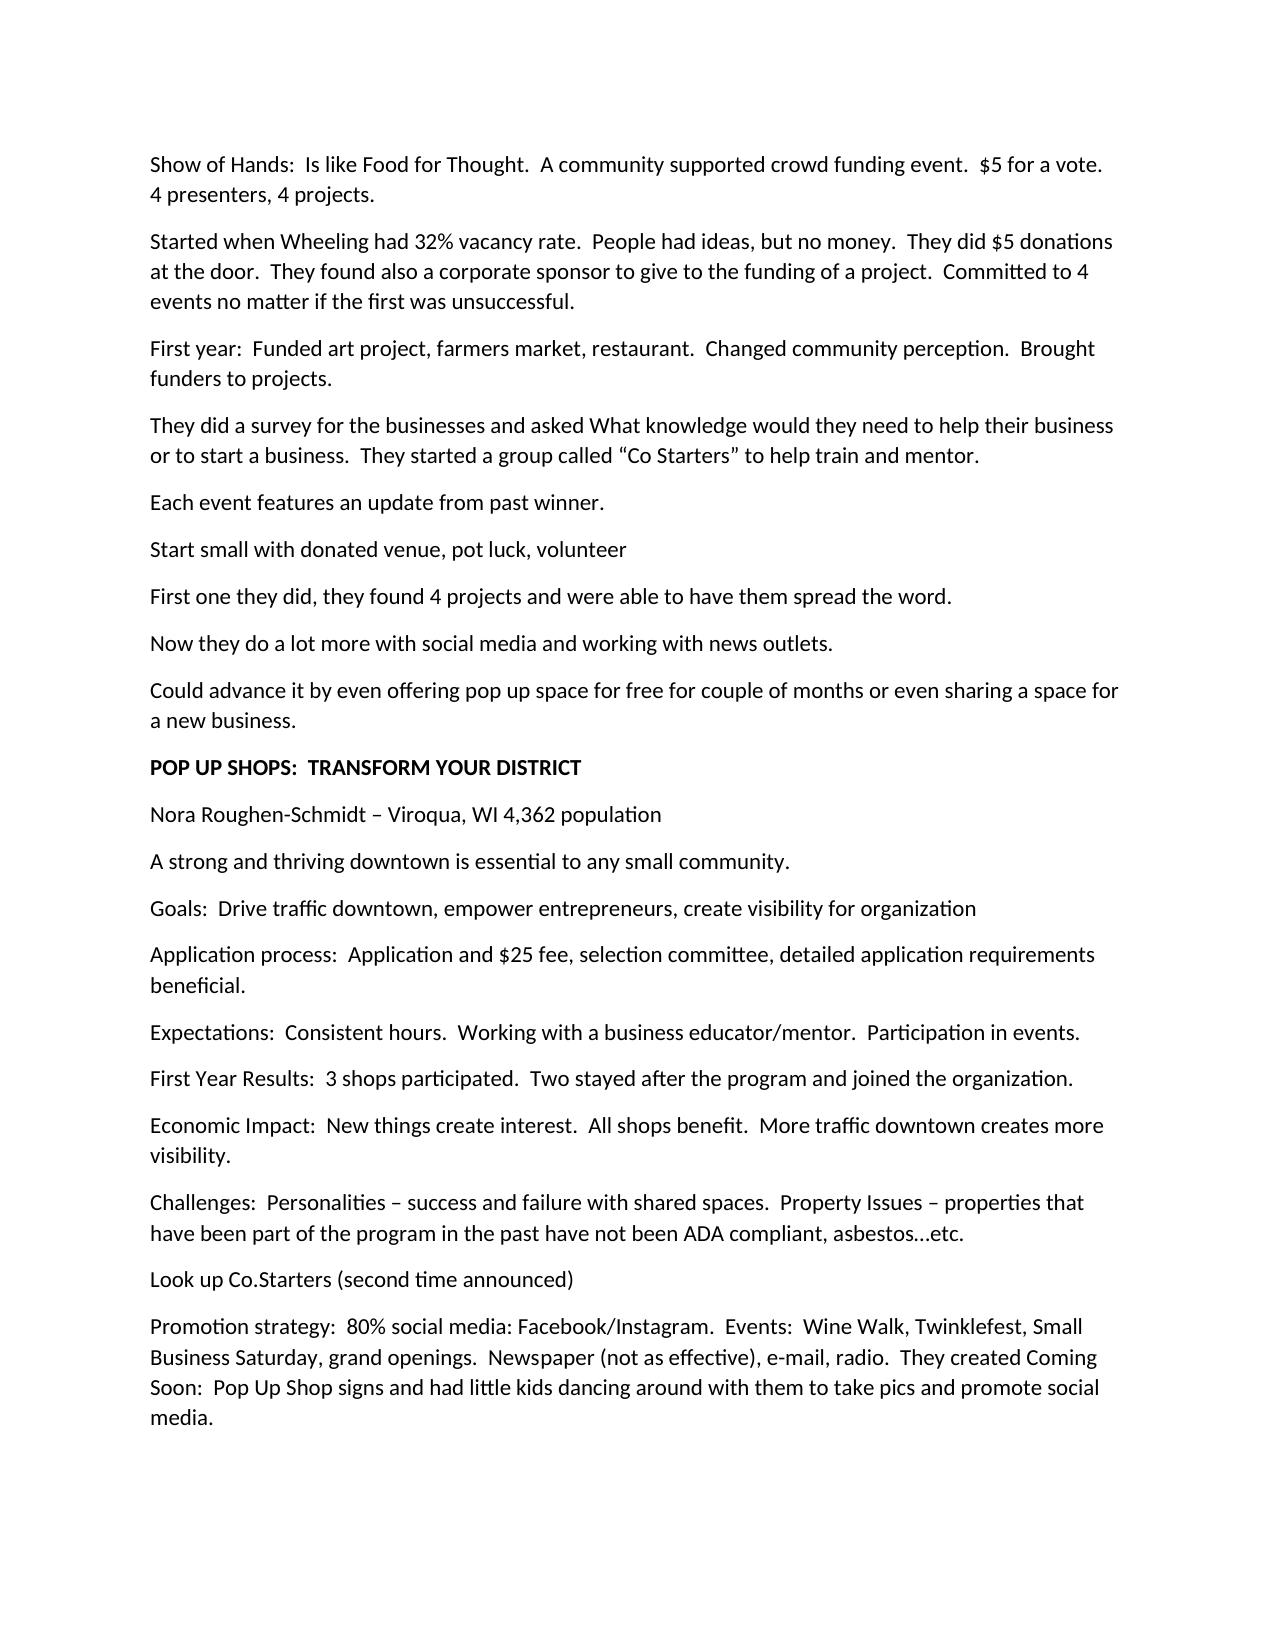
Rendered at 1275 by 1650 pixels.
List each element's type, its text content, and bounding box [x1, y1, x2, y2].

text Show of Hands: Is like Food for Thought. A community supported crowd funding event. $5 for a vote. 4 presenters, 4 projects. [150, 150, 1125, 208]
text A strong and thriving downtown is essential to any small community. [150, 847, 1125, 875]
text Start small with donated venue, pot luck, volunteer [150, 535, 1125, 563]
text Challenges: Personalities – success and failure with shared spaces. Property Issues – properties that have been part of the program in the past have not been ADA compliant, asbestos…etc. [150, 1188, 1125, 1247]
text Started when Wheeling had 32% vacancy rate. People had ideas, but no money. They did $5 donations at the door. They found also a corporate sponsor to give to the funding of a project. Committed to 4 events no matter if the first was unsuccessful. [150, 227, 1125, 316]
text First year: Funded art project, farmers market, restaurant. Changed community perception. Brought funders to projects. [150, 334, 1125, 393]
text First one they did, they found 4 projects and were able to have them spread the word. [150, 582, 1125, 610]
text Look up Co.Starters (second time announced) [150, 1266, 1125, 1294]
text Now they do a lot more with social media and working with news outlets. [150, 629, 1125, 657]
text POP UP SHOPS: TRANSFORM YOUR DISTRICT [150, 753, 1125, 781]
text Promotion strategy: 80% social media: Facebook/Instagram. Events: Wine Walk, Twinklefest, Small Business Saturday, grand openings. Newspaper (not as effective), e-mail, radio. They created Coming Soon: Pop Up Shop signs and had little kids dancing around with them to take pics and promote social media. [150, 1312, 1125, 1431]
text Expectations: Consistent hours. Working with a business educator/mentor. Participation in events. [150, 1018, 1125, 1046]
text Goals: Drive traffic downtown, empower entrepreneurs, create visibility for organization [150, 894, 1125, 922]
text First Year Results: 3 shops participated. Two stayed after the program and joined the organization. [150, 1064, 1125, 1093]
text Could advance it by even offering pop up space for free for couple of months or even sharing a space for a new business. [150, 676, 1125, 734]
text Application process: Application and $25 fee, selection committee, detailed application requirements beneficial. [150, 941, 1125, 999]
text They did a survey for the businesses and asked What knowledge would they need to help their business or to start a business. They started a group called “Co Starters” to help train and mentor. [150, 411, 1125, 470]
text Nora Roughen-Schmidt – Viroqua, WI 4,362 population [150, 800, 1125, 828]
text Each event features an update from past winner. [150, 488, 1125, 517]
text Economic Impact: New things create interest. All shops benefit. More traffic downtown creates more visibility. [150, 1111, 1125, 1170]
